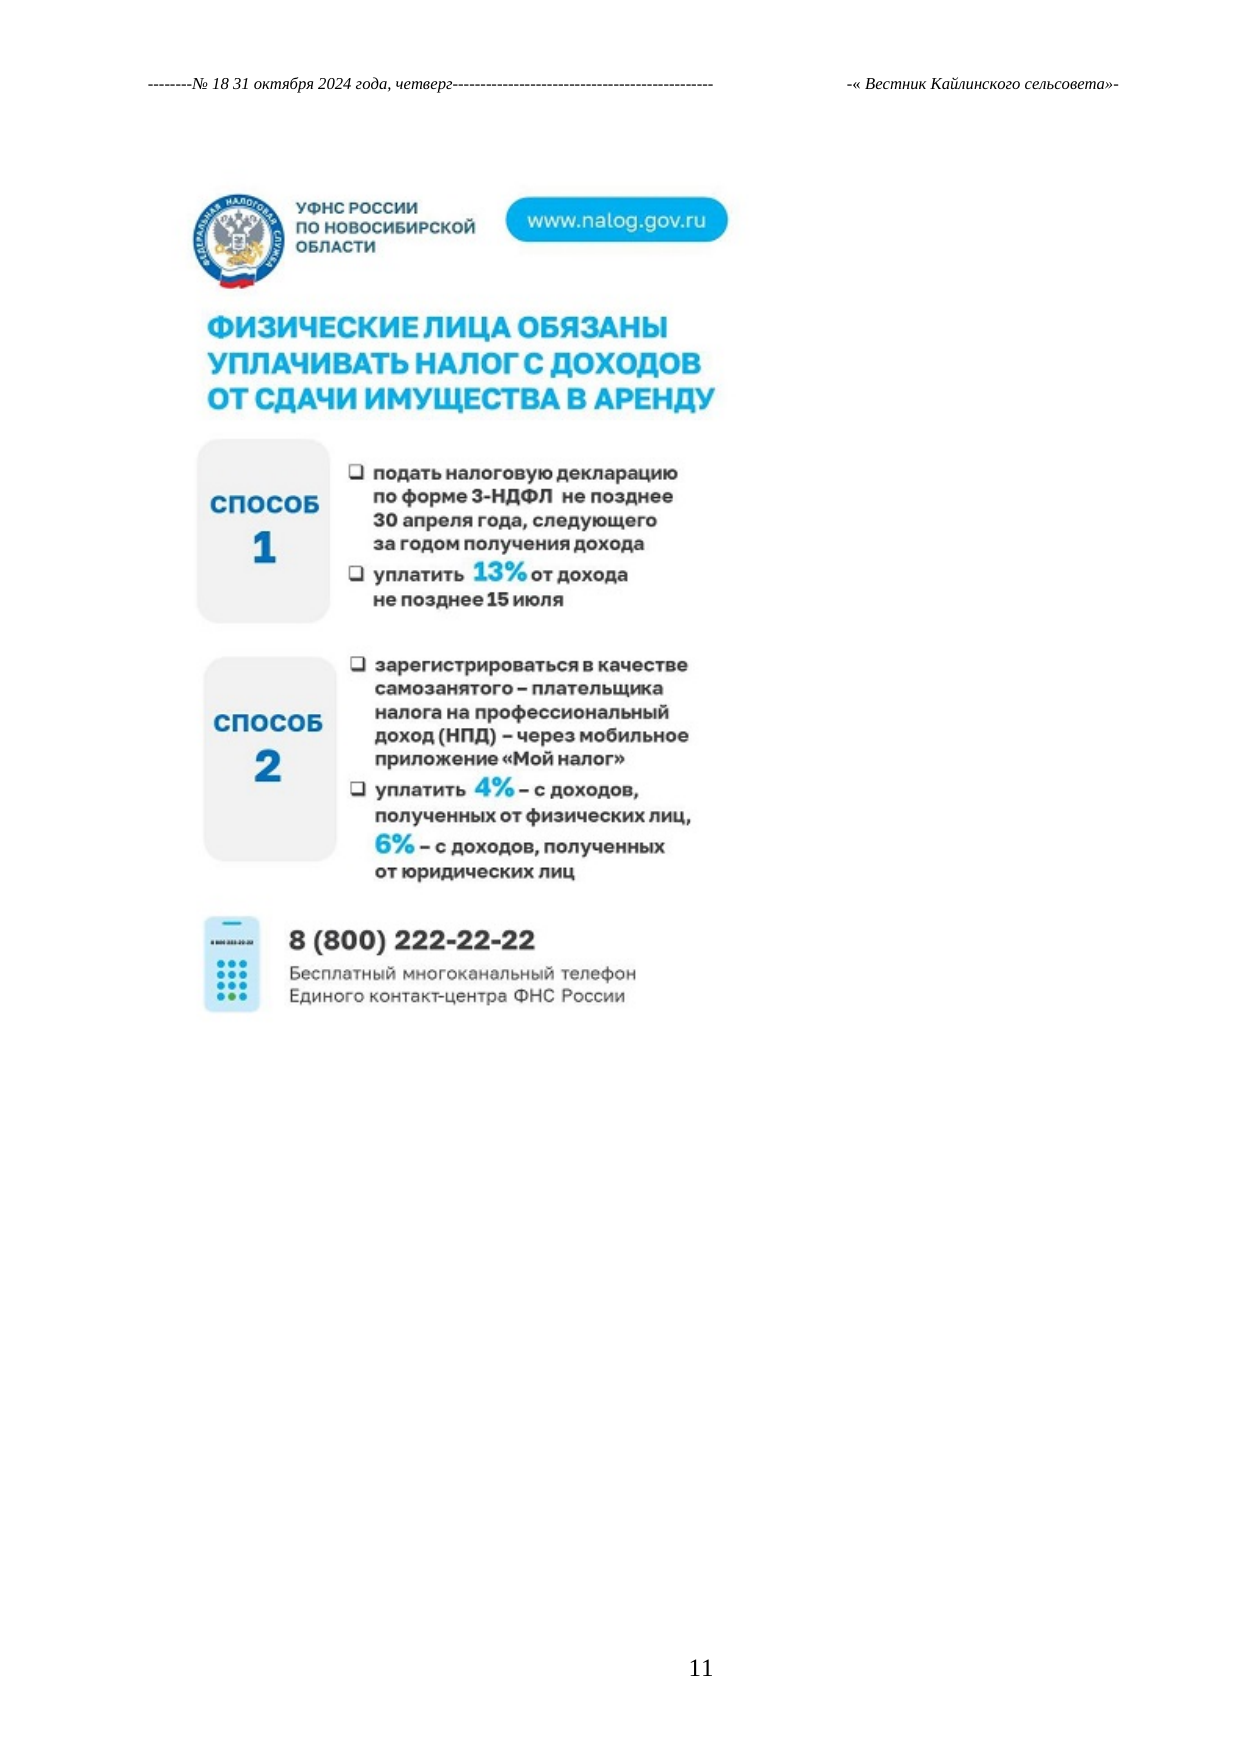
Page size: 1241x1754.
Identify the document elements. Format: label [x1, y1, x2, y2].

picture [147, 145, 767, 1040]
